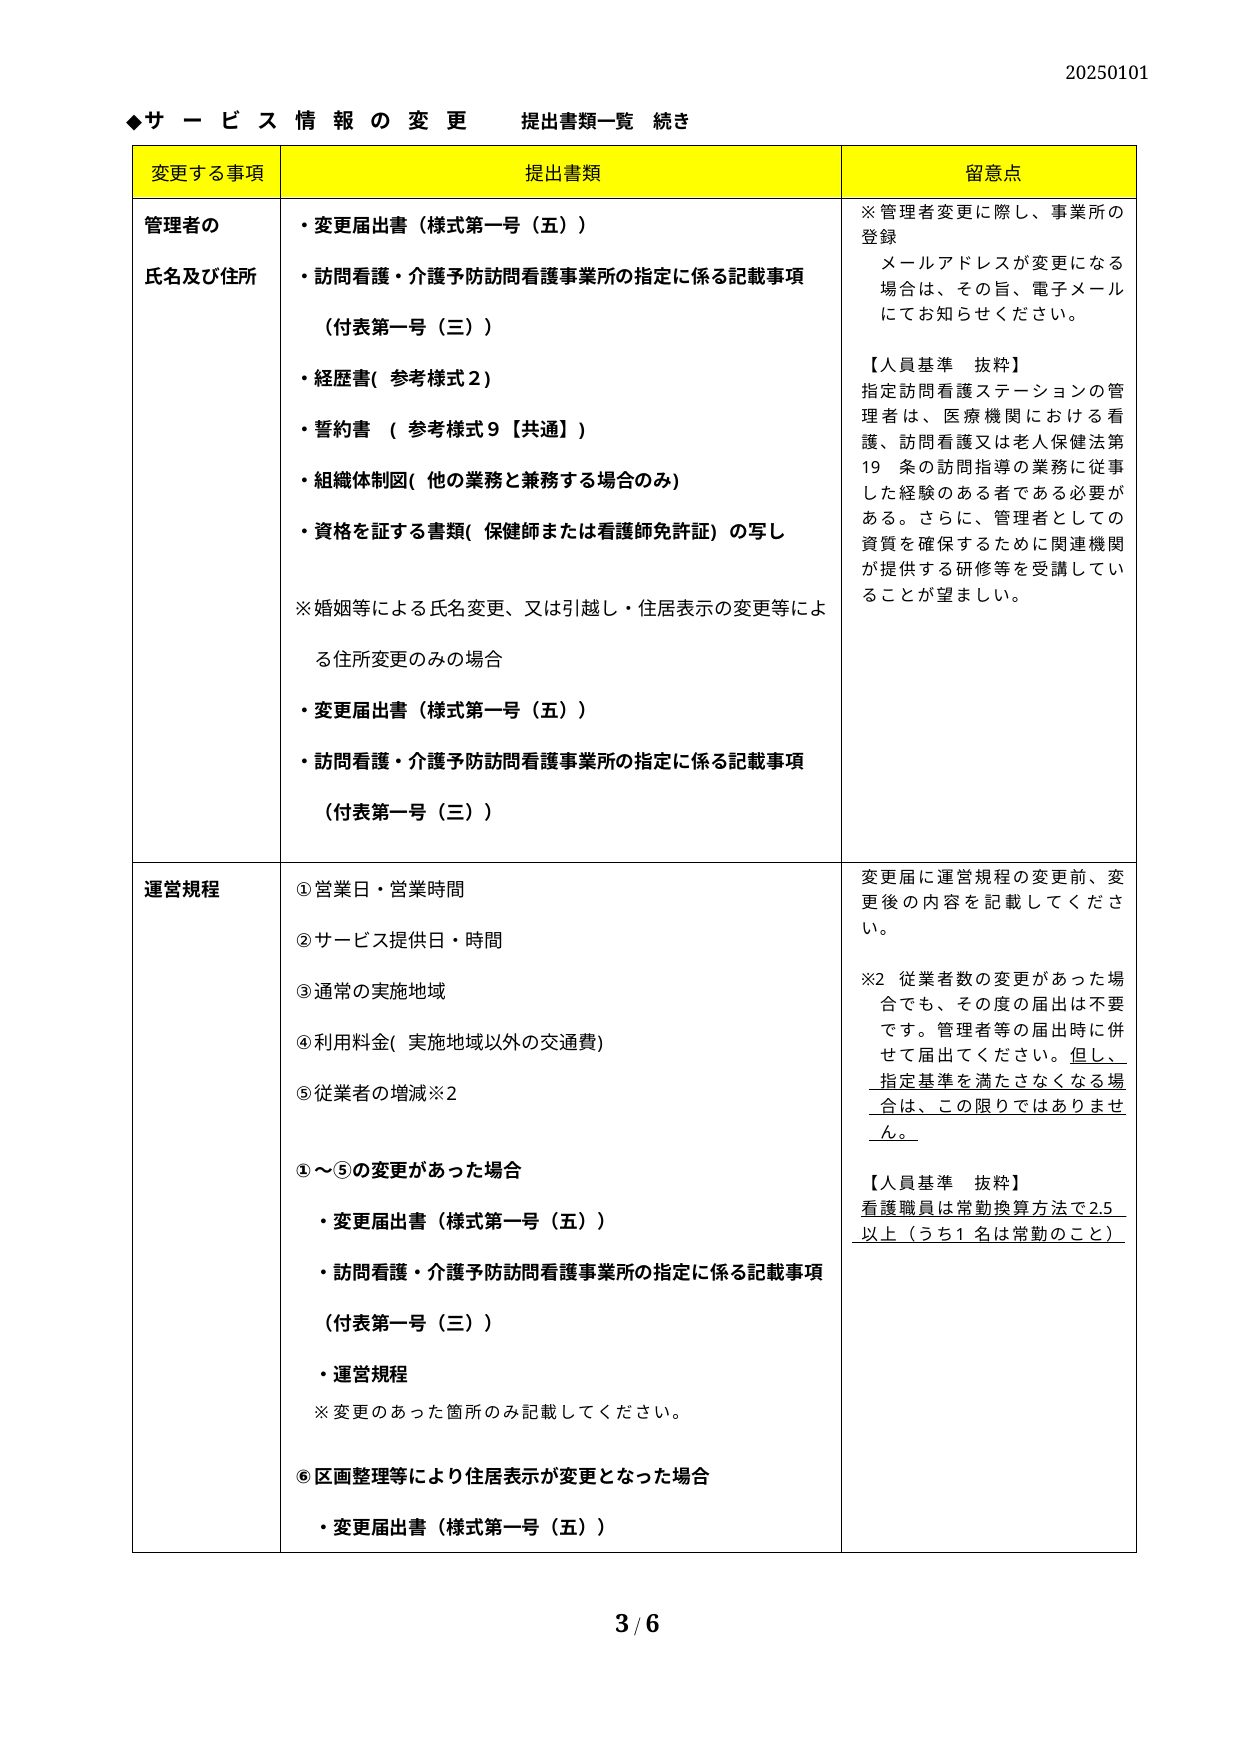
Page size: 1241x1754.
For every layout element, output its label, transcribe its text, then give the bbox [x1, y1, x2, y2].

table_header 変更する事項 [133, 146, 280, 197]
table_cell 運営規程 [133, 863, 280, 1552]
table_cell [281, 863, 841, 1552]
table_cell ・変更届出書（様式第一号（五）） ・訪問看護・介護予防訪問看護事業所の指定に係る記載事項 （付表第一号（三）） ・経歴書(参考様式２) ・誓約書 (参考様式９【共通】) ・組織体制図(他の業務と兼務する場合のみ) ・資格を証する書類(保健師または看護師免許証)の写し ※婚姻等による氏名変更、又は引越し・住居表示の変更等による住所変更のみの場合 ・変更届出書（様式第一号（五）） ・訪問看護・介護予防訪問看護事業所の指定に係る記載事項 （付表第一号（三）） [281, 199, 841, 862]
table_header 留意点 [842, 146, 1136, 197]
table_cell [842, 863, 1136, 1552]
table_cell 管理者の 氏名及び住所 [133, 199, 280, 862]
text ◆サービス情報の変更 提出書類一覧 続き [126, 94, 1144, 145]
table_header 提出書類 [281, 146, 841, 197]
table_cell ※管理者変更に際し、事業所の登録 メールアドレスが変更になる場合は、その旨、電子メールにてお知らせください。 【人員基準 抜粋】 指定訪問看護ステーションの管理者は、医療機関における看護、訪問看護又は老人保健法第19条の訪問指導の業務に従事した経験のある者である必要がある。さらに、管理者としての資質を確保するために関連機関が提供する研修等を受講していることが望ましい。 [842, 199, 1136, 862]
